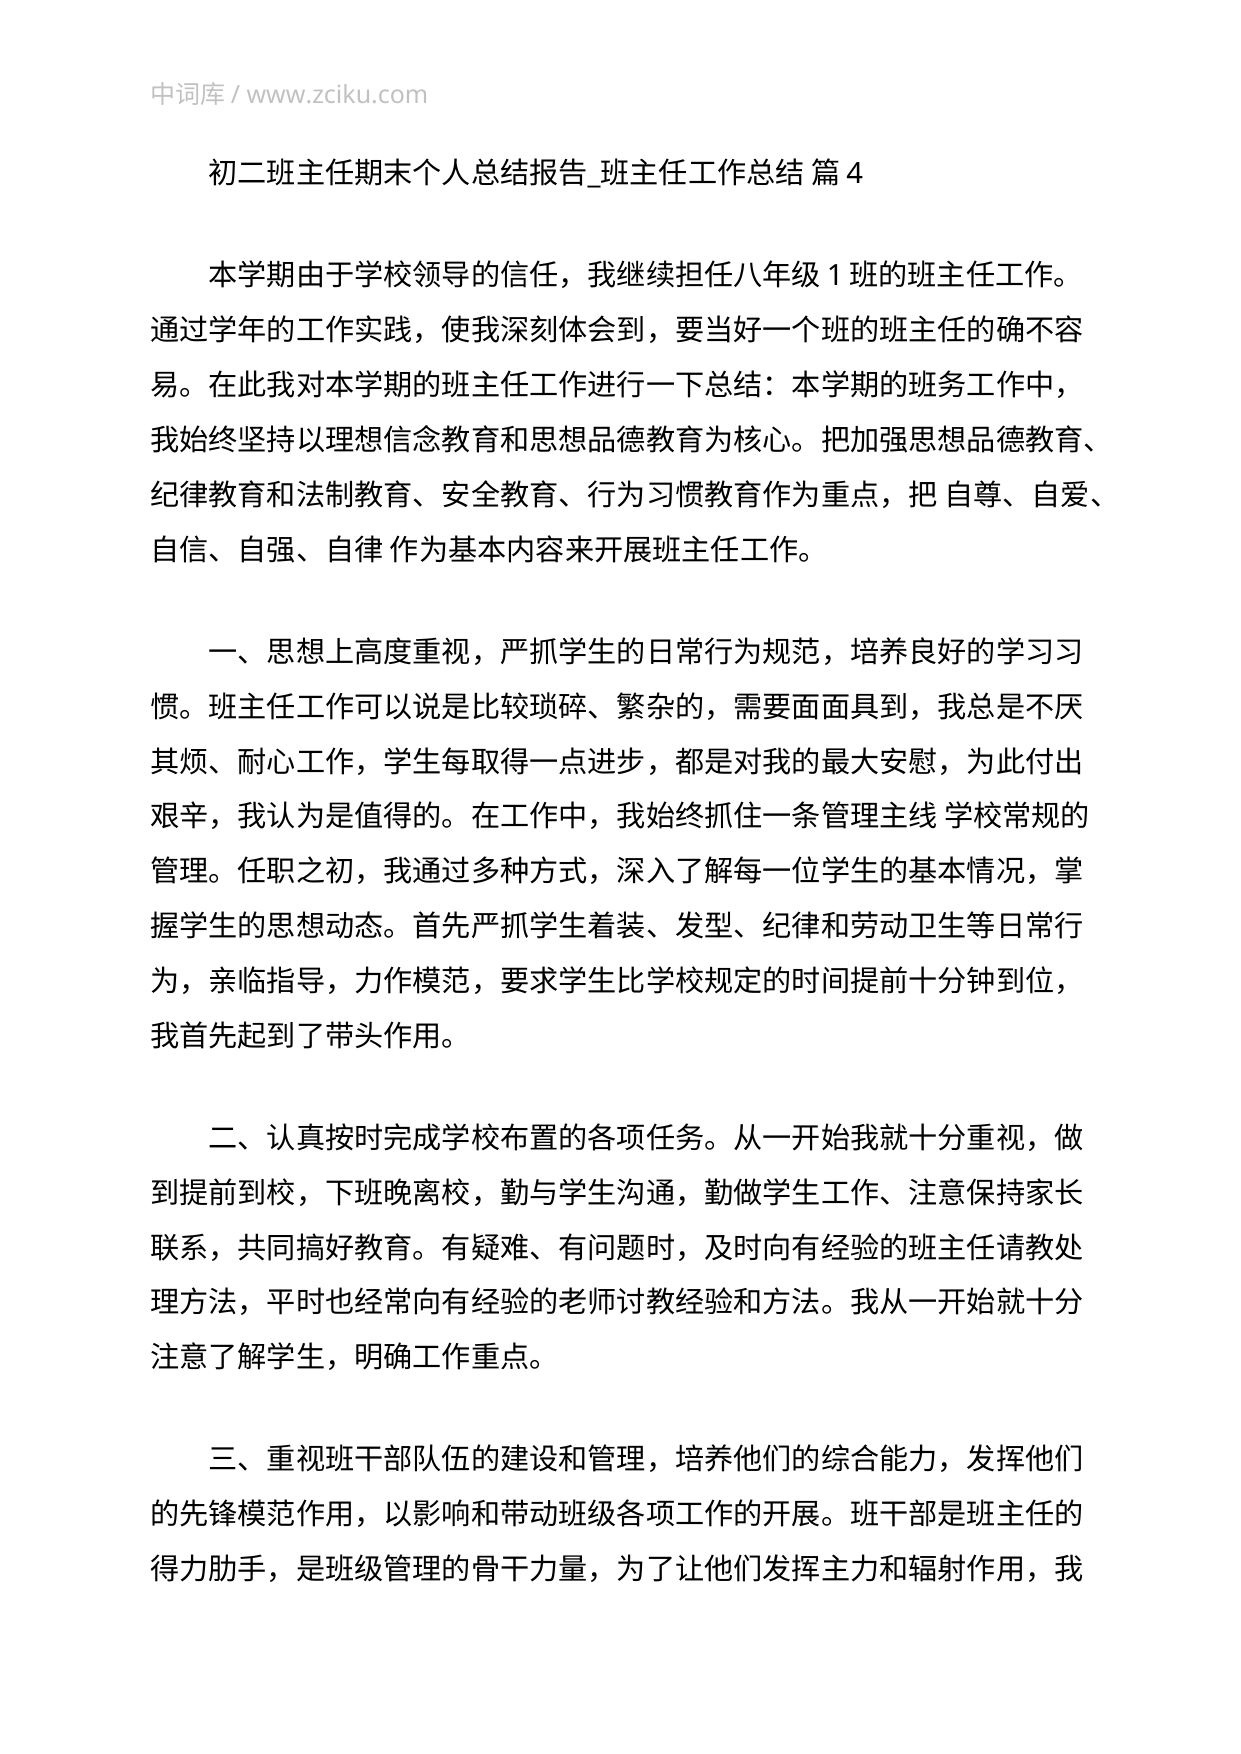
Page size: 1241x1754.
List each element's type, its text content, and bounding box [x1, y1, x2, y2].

text 初二班主任期末个人总结报告_班主任工作总结 篇4 [150, 150, 1090, 192]
text 本学期由于学校领导的信任，我继续担任八年级1班的班主任工作。通过学年的工作实践，使我深刻体会到，要当好一个班的班主任的确不容易。在此我对本学期的班主任工作进行一下总结：本学期的班务工作中，我始终坚持以理想信念教育和思想品德教育为核心。把加强思想品德教育、纪律教育和法制教育、安全教育、行为习惯教育作为重点，把 自尊、自爱、自信、自强、自律 作为基本内容来开展班主任工作。 [150, 252, 1090, 569]
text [150, 1436, 1090, 1588]
text 二、认真按时完成学校布置的各项任务。从一开始我就十分重视，做到提前到校，下班晚离校，勤与学生沟通，勤做学生工作、注意保持家长联系，共同搞好教育。有疑难、有问题时，及时向有经验的班主任请教处理方法，平时也经常向有经验的老师讨教经验和方法。我从一开始就十分注意了解学生，明确工作重点。 [150, 1114, 1090, 1376]
text 一、思想上高度重视，严抓学生的日常行为规范，培养良好的学习习惯。班主任工作可以说是比较琐碎、繁杂的，需要面面具到，我总是不厌其烦、耐心工作，学生每取得一点进步，都是对我的最大安慰，为此付出艰辛，我认为是值得的。在工作中，我始终抓住一条管理主线 学校常规的管理。任职之初，我通过多种方式，深入了解每一位学生的基本情况，掌握学生的思想动态。首先严抓学生着装、发型、纪律和劳动卫生等日常行为，亲临指导，力作模范，要求学生比学校规定的时间提前十分钟到位，我首先起到了带头作用。 [150, 628, 1090, 1055]
